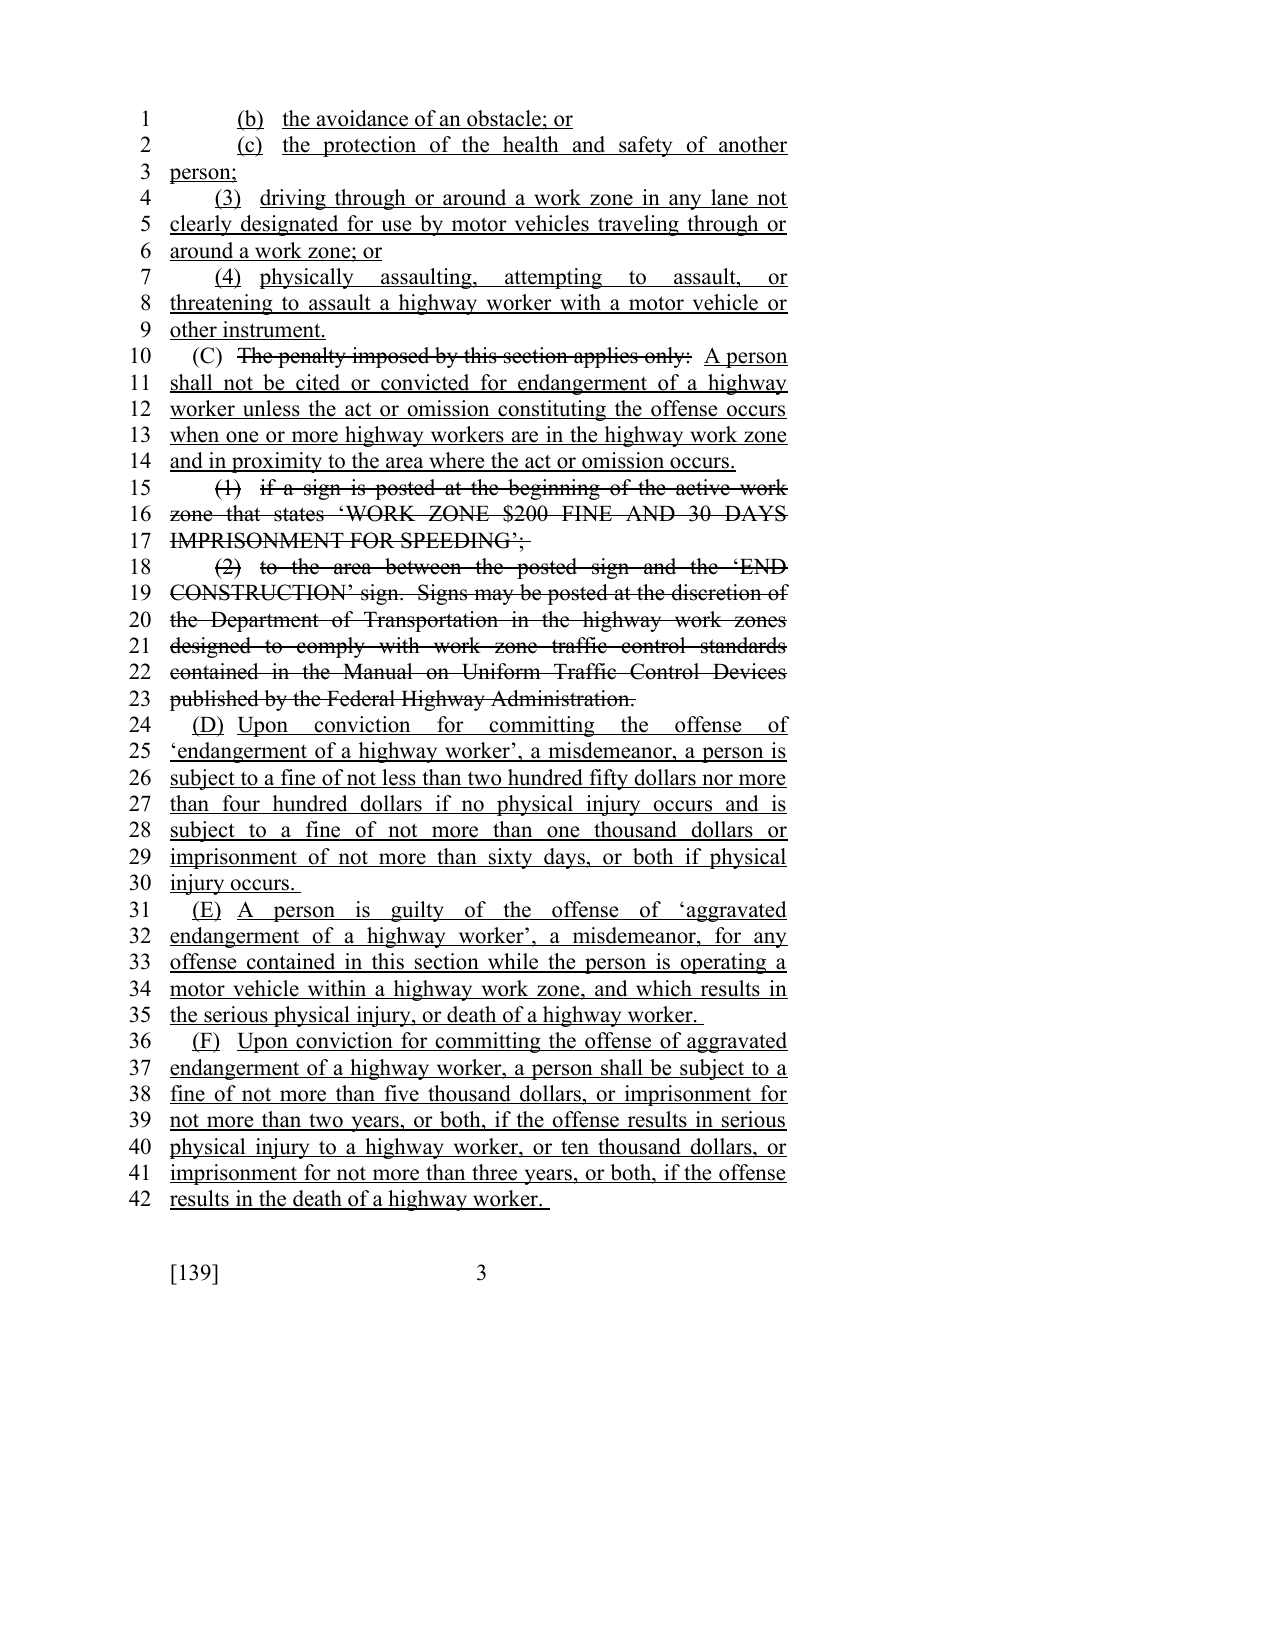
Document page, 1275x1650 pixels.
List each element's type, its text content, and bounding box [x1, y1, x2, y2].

text (F) Upon conviction for committing the offense of aggravated endangerment of a highway worker, a person shall be subject to a fine of not more than five thousand dollars, or imprisonment for not more than two years, or both, if the offense results in serious physical injury to a highway worker, or ten thousand dollars, or imprisonment for not more than three years, or both, if the offense results in the death of a highway worker. [169, 1027, 787, 1077]
text (C) The penalty imposed by this section applies only: A person shall not be cited or convicted for endangerment of a highway worker unless the act or omission constituting the offense occurs when one or more highway workers are in the highway work zone and in proximity to the area where the act or omission occurs. [169, 342, 787, 391]
text (2) to the area between the posted sign and the ‘END CONSTRUCTION’ sign. Signs may be posted at the discretion of the Department of Transportation in the highway work zones designed to comply with work zone traffic control standards contained in the Manual on Uniform Traffic Control Devices published by the Federal Highway Administration. [169, 674, 787, 711]
text (3) driving through or around a work zone in any lane not clearly designated for use by motor vehicles traveling through or around a work zone; or [169, 184, 787, 233]
text (2) to the area between the posted sign and the ‘END CONSTRUCTION’ sign. Signs may be posted at the discretion of the Department of Transportation in the highway work zones designed to comply with work zone traffic control standards contained in the Manual on Uniform Traffic Control Devices published by the Federal Highway Administration. [169, 553, 787, 594]
text (c) the protection of the health and safety of another person; [169, 131, 787, 184]
text (E) A person is guilty of the offense of ‘aggravated endangerment of a highway worker’, a misdemeanor, for any offense contained in this section while the person is operating a motor vehicle within a highway work zone, and which results in the serious physical injury, or death of a highway worker. [169, 896, 787, 945]
text (D) Upon conviction for committing the offense of ‘endangerment of a highway worker’, a misdemeanor, a person is subject to a fine of not less than two hundred fifty dollars nor more than four hundred dollars if no physical injury occurs and is subject to a fine of not more than one thousand dollars or imprisonment of not more than sixty days, or both if physical injury occurs. [169, 711, 787, 760]
text (b) the avoidance of an obstacle; or [169, 105, 787, 131]
text (4) physically assaulting, attempting to assault, or threatening to assault a highway worker with a motor vehicle or other instrument. [169, 263, 787, 312]
text (3) driving through or around a work zone in any lane not clearly designated for use by motor vehicles traveling through or around a work zone; or [169, 234, 787, 263]
text (4) physically assaulting, attempting to assault, or threatening to assault a highway worker with a motor vehicle or other instrument. [169, 313, 787, 342]
text (1) if a sign is posted at the beginning of the active work zone that states ‘WORK ZONE $200 FINE AND 30 DAYS IMPRISONMENT FOR SPEEDING’; [169, 474, 787, 515]
text (1) if a sign is posted at the beginning of the active work zone that states ‘WORK ZONE $200 FINE AND 30 DAYS IMPRISONMENT FOR SPEEDING’; [169, 516, 787, 553]
